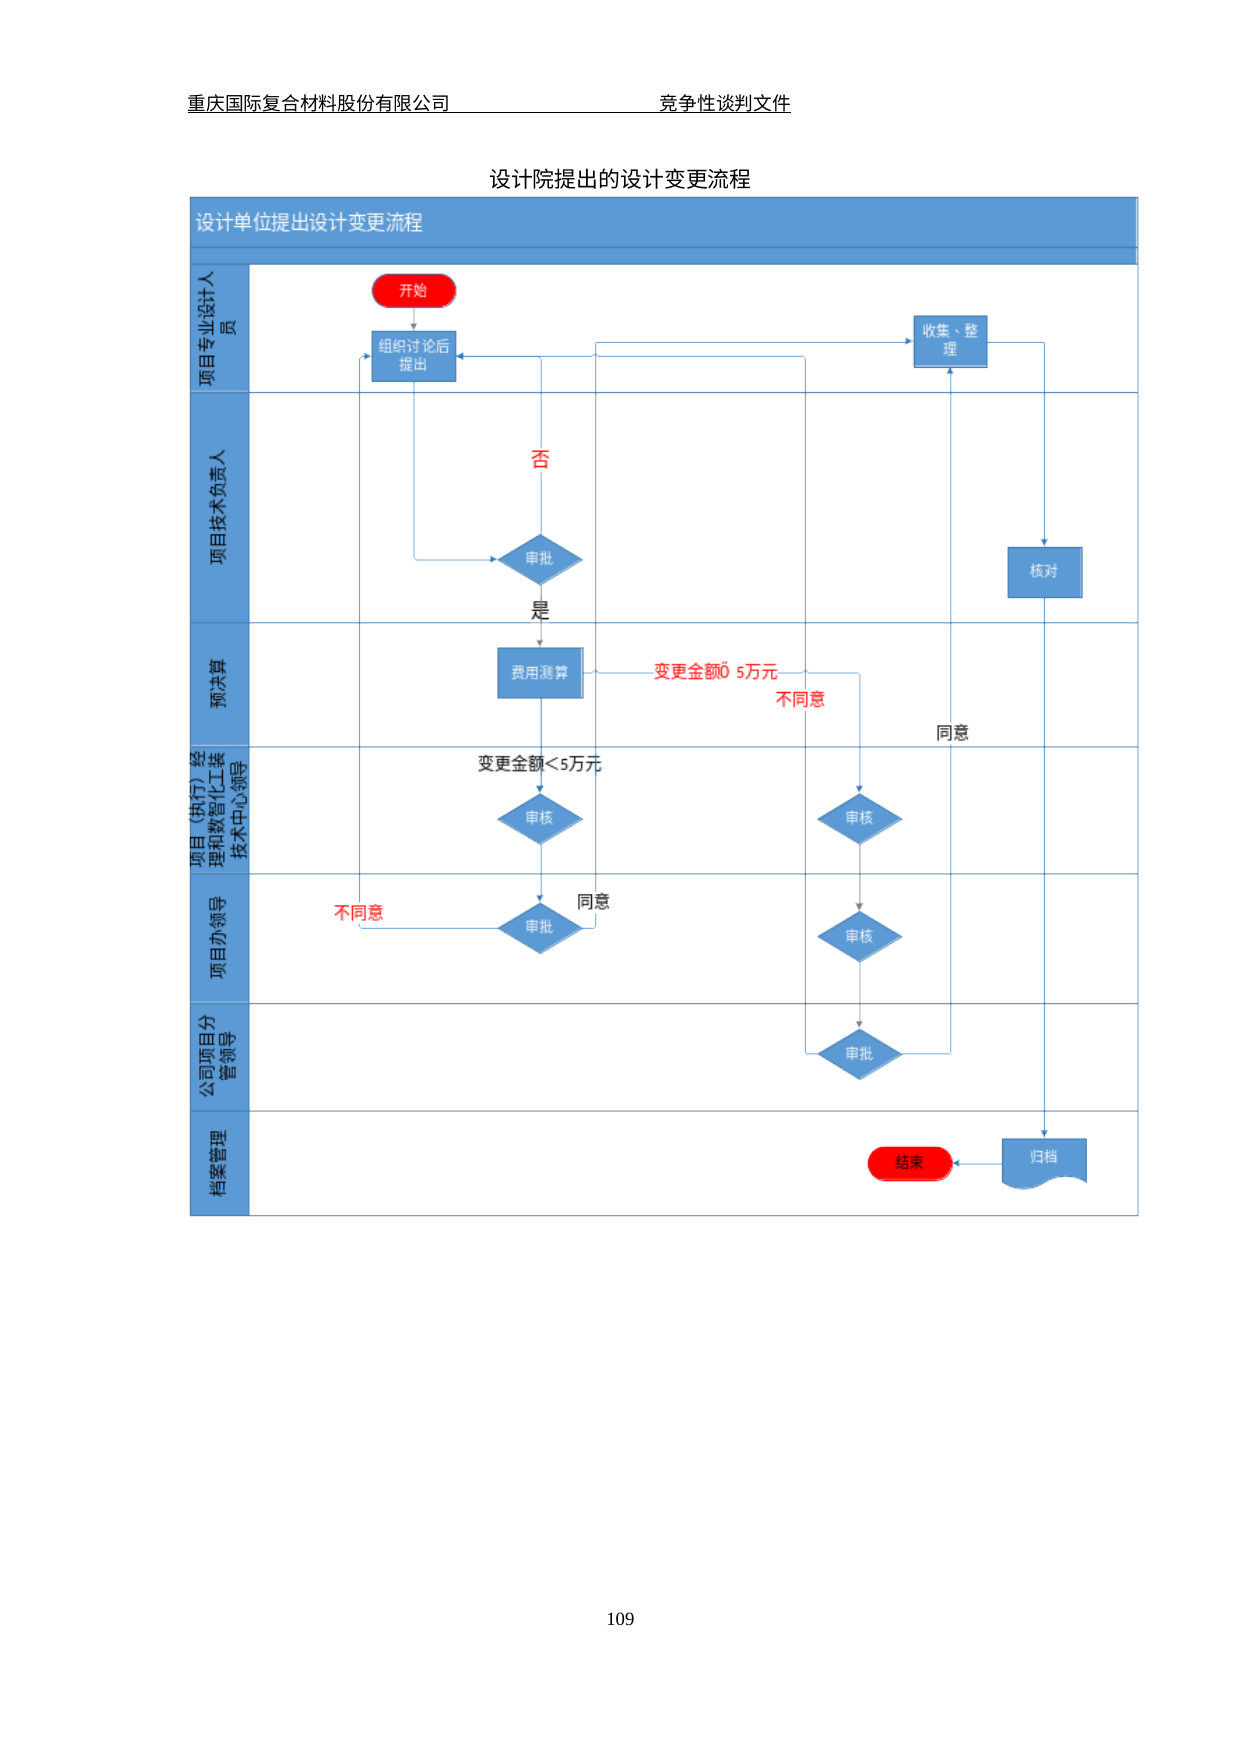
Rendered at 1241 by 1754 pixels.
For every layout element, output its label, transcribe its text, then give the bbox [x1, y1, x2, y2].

text 设计院提出的设计变更流程 [187, 162, 1053, 194]
